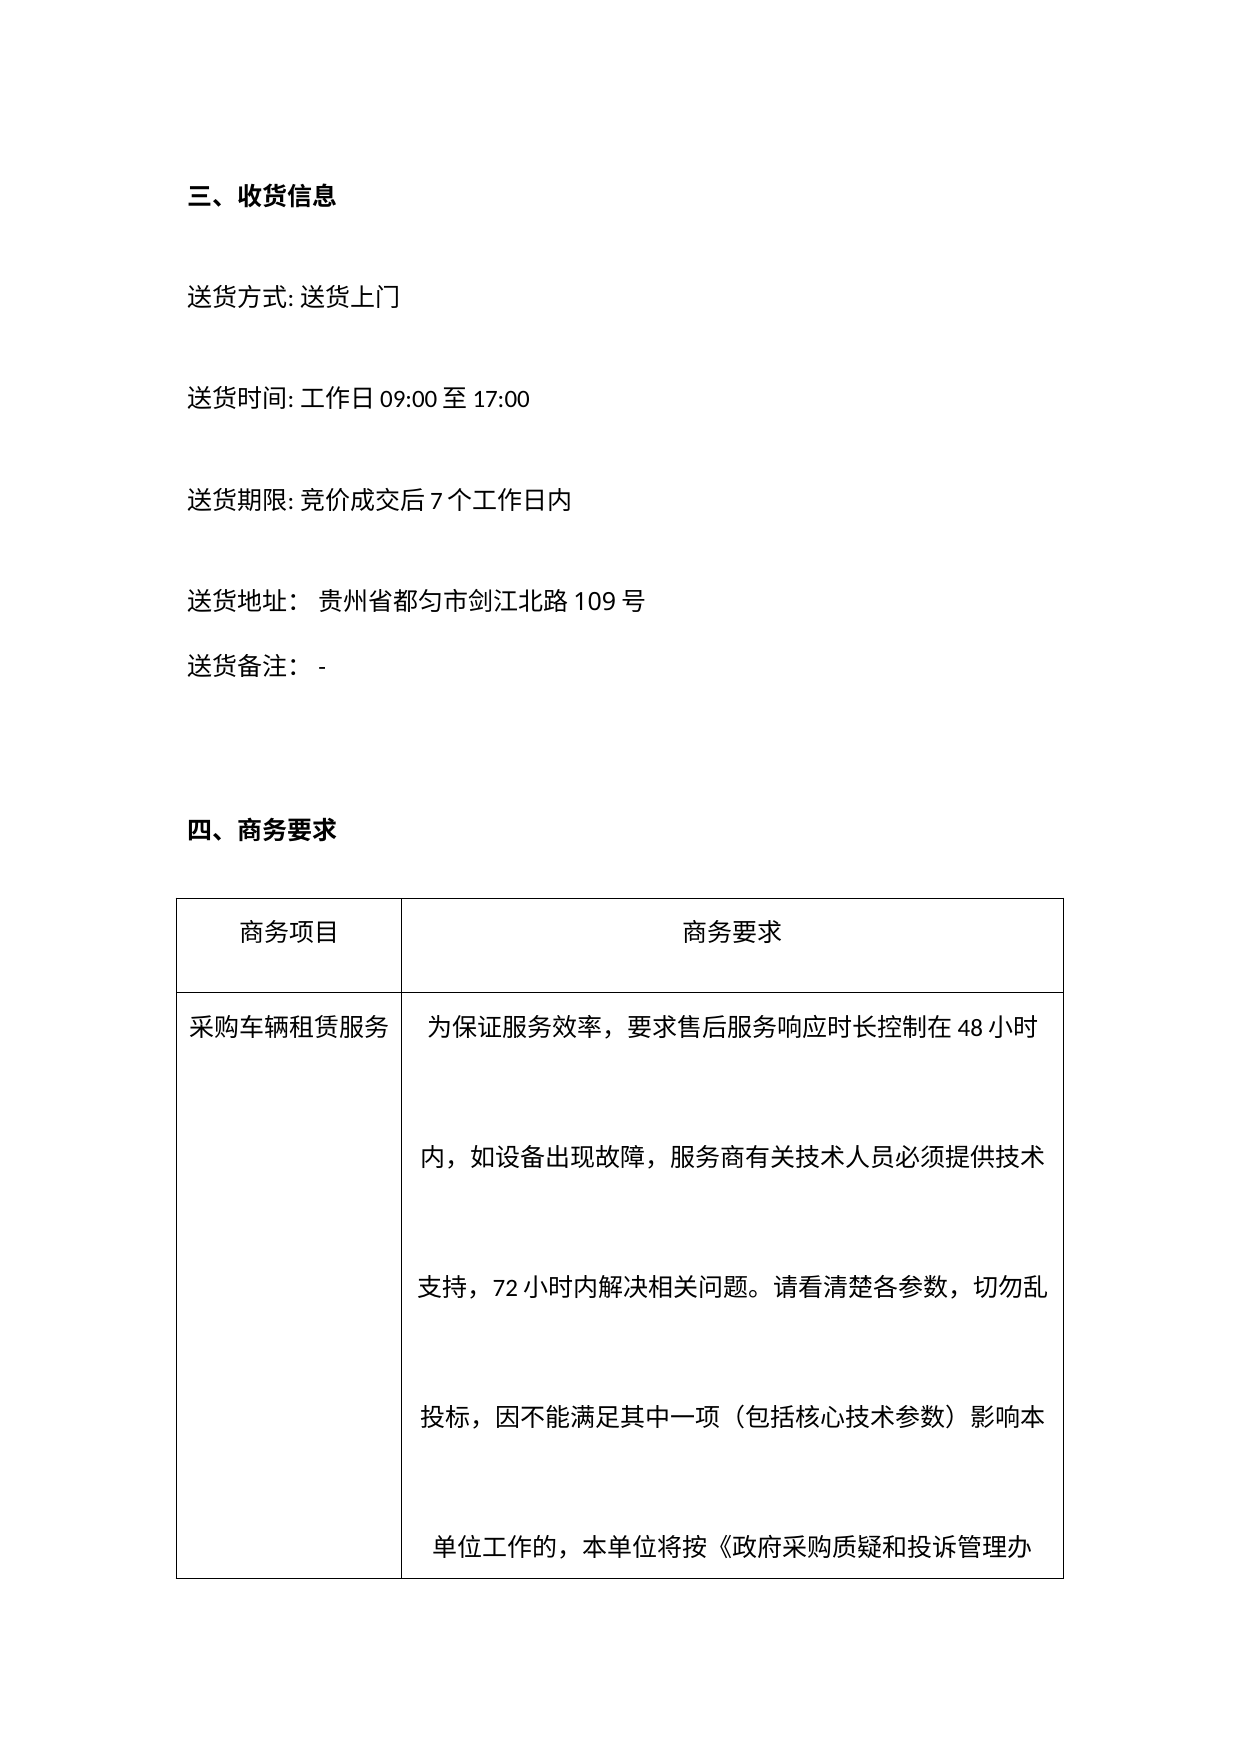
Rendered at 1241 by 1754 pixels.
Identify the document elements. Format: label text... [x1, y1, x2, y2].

text 送货期限: 竞价成交后7个工作日内 [187, 466, 1053, 531]
text 送货地址： 贵州省都匀市剑江北路109号 [187, 567, 1053, 632]
table_cell 采购车辆租赁服务 [177, 993, 401, 1578]
table_header 商务要求 [402, 899, 1063, 992]
table_header 商务项目 [177, 899, 401, 992]
text 送货备注： - [187, 632, 1053, 697]
text 四、商务要求 [187, 796, 1053, 861]
text 送货时间: 工作日09:00至17:00 [187, 364, 1053, 429]
text 送货方式: 送货上门 [187, 263, 1053, 328]
text 三、收货信息 [187, 162, 1053, 227]
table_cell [402, 993, 1063, 1578]
